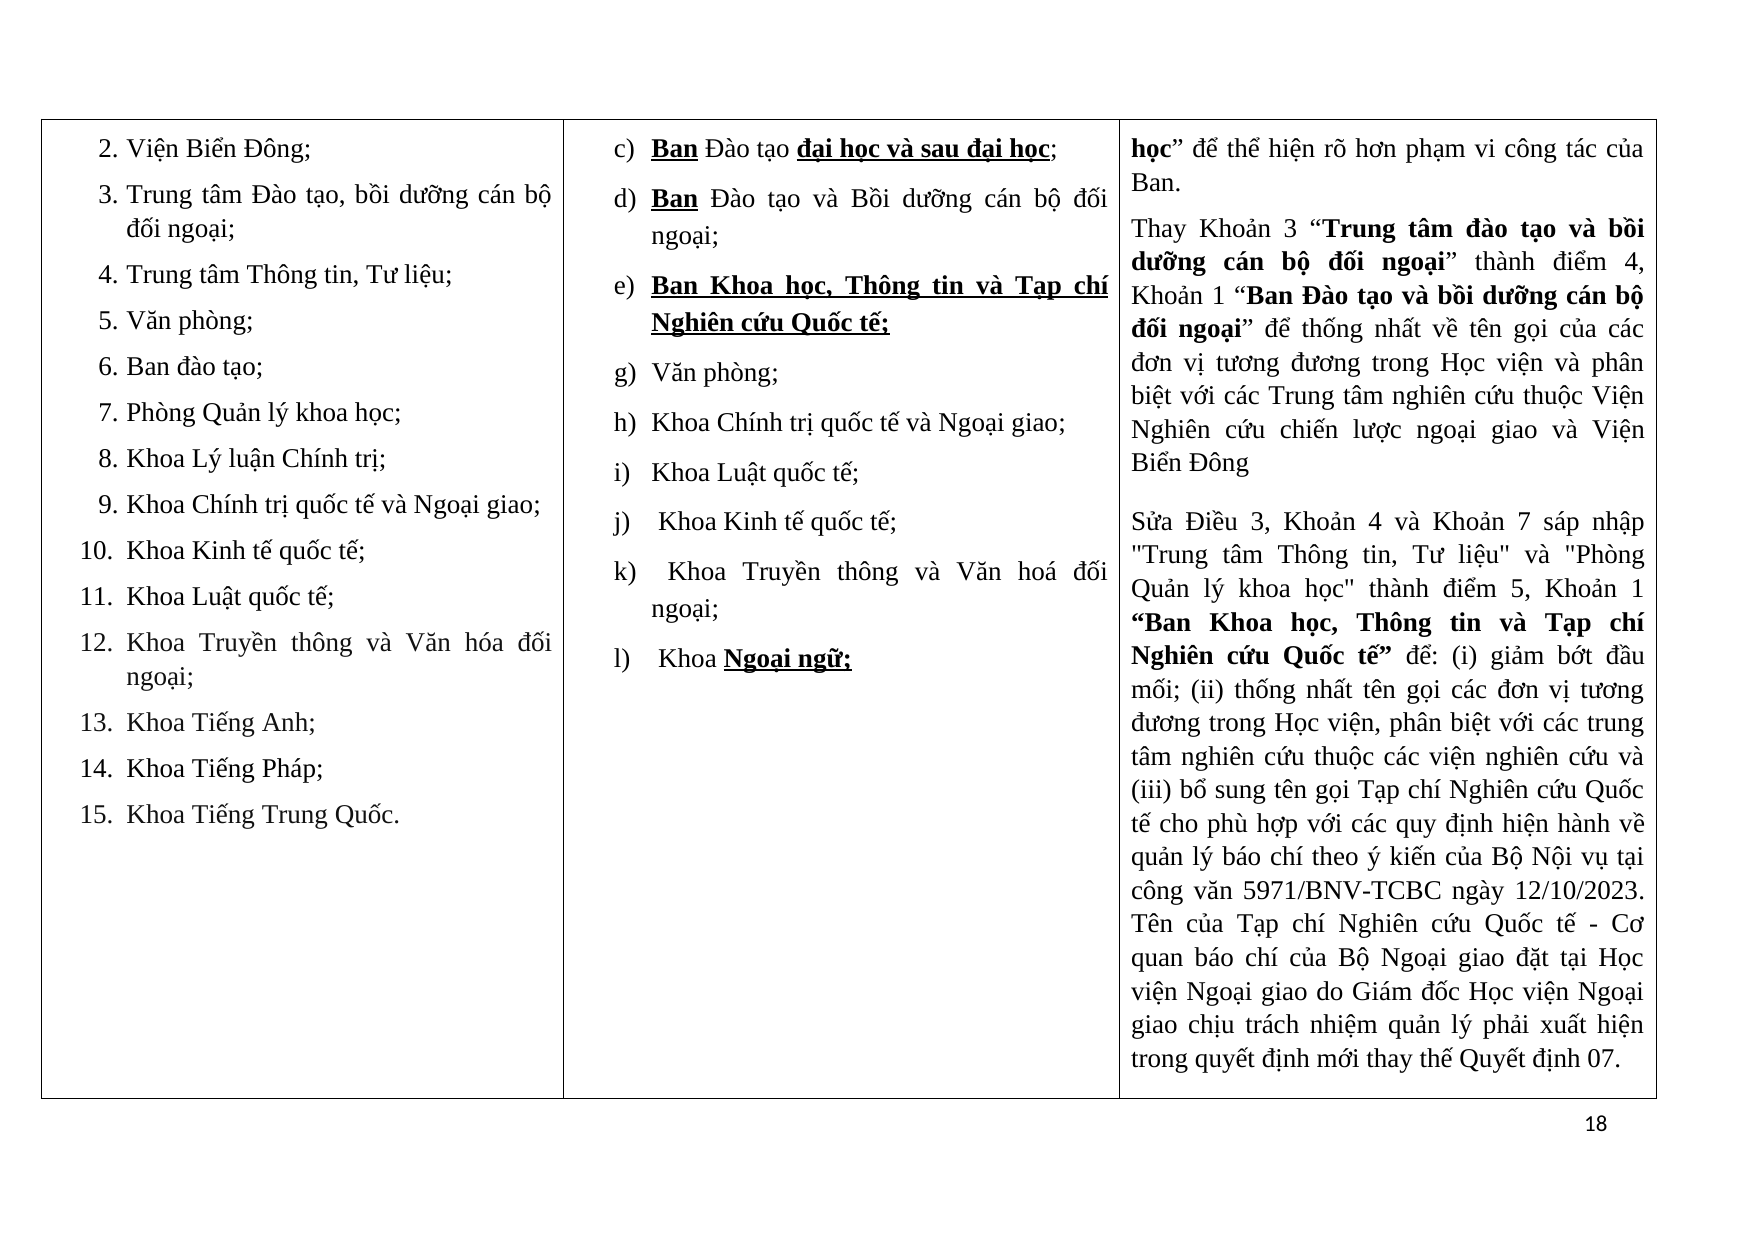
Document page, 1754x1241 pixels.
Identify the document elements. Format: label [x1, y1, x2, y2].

table_cell [42, 120, 563, 1098]
table_cell [1120, 120, 1656, 1098]
table_cell [564, 120, 1119, 1098]
